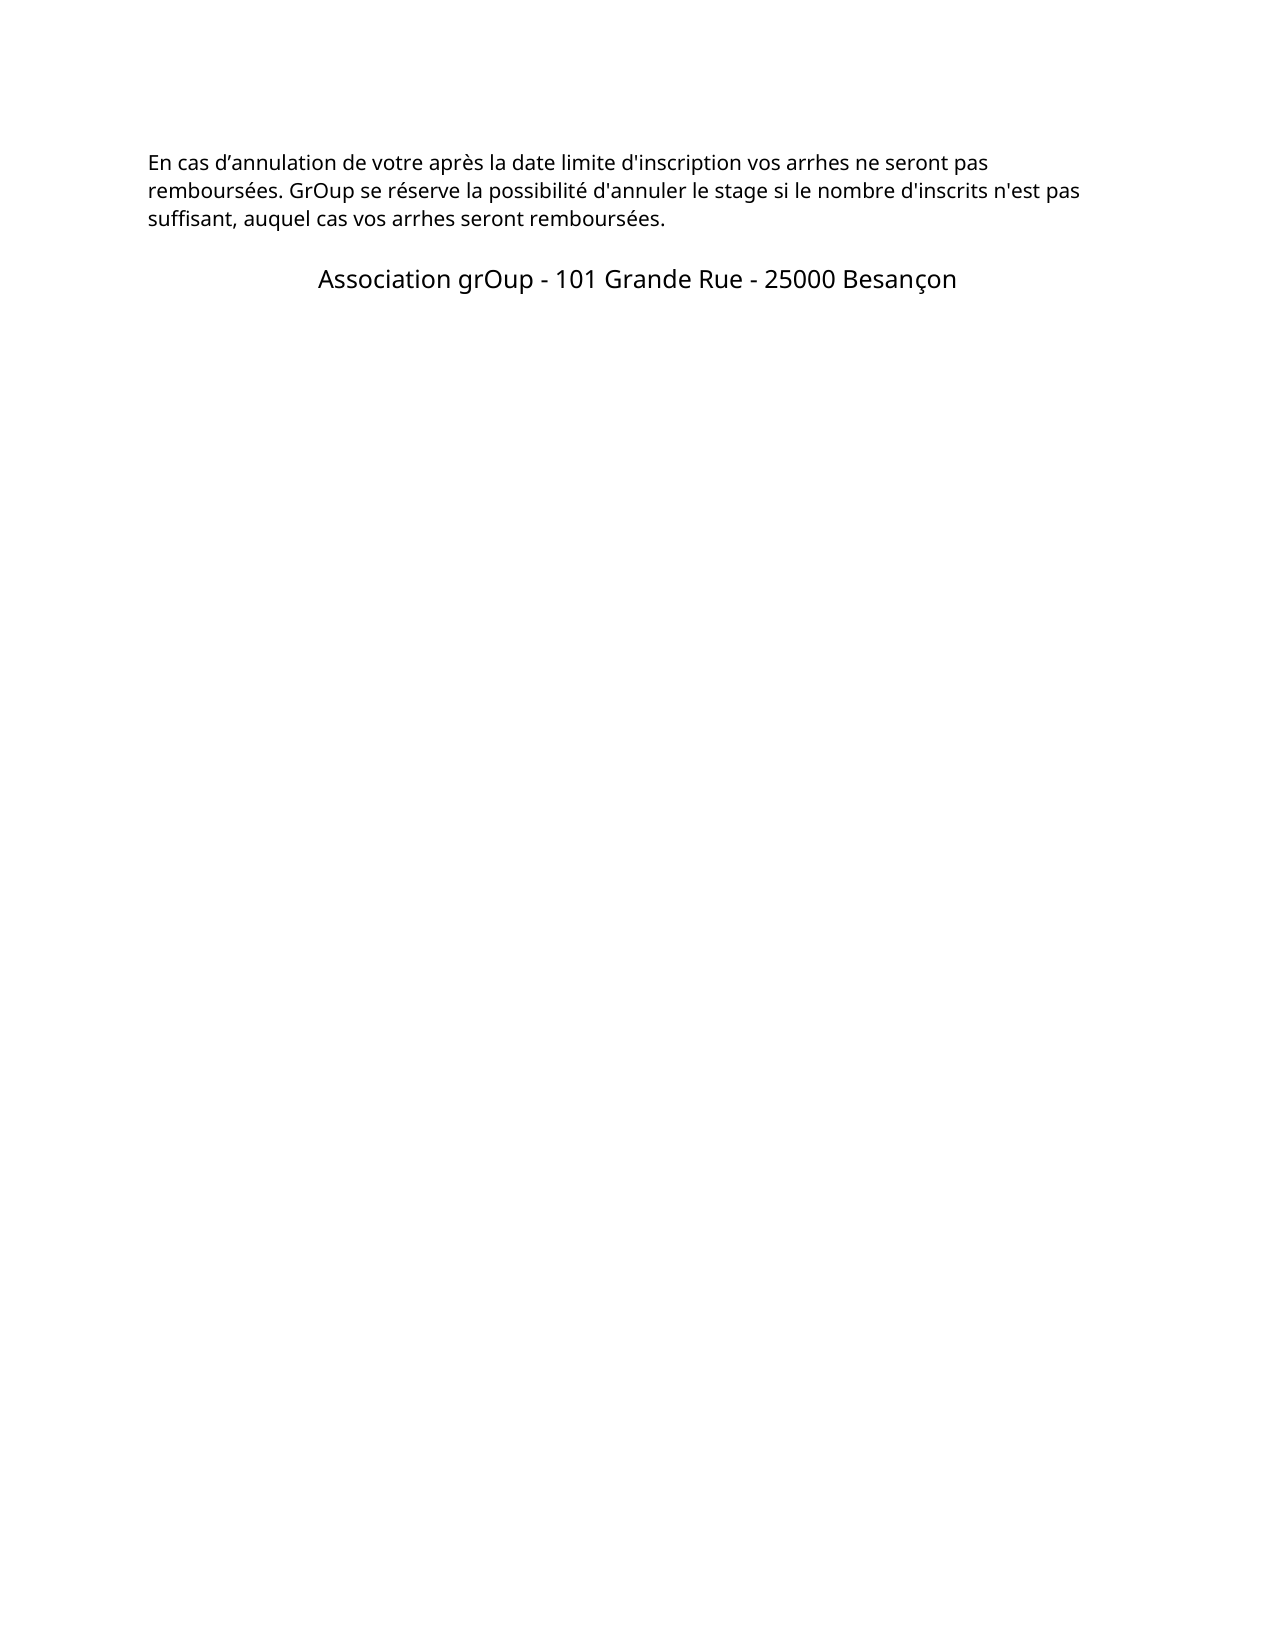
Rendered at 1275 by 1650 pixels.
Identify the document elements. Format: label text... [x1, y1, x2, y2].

text En cas d’annulation de votre après la date limite d'inscription vos arrhes ne seront pas remboursées. GrOup se réserve la possibilité d'annuler le stage si le nombre d'inscrits n'est pas suffisant, auquel cas vos arrhes seront remboursées. [148, 148, 1127, 233]
text Association grOup - 101 Grande Rue - 25000 Besançon [148, 262, 1127, 296]
